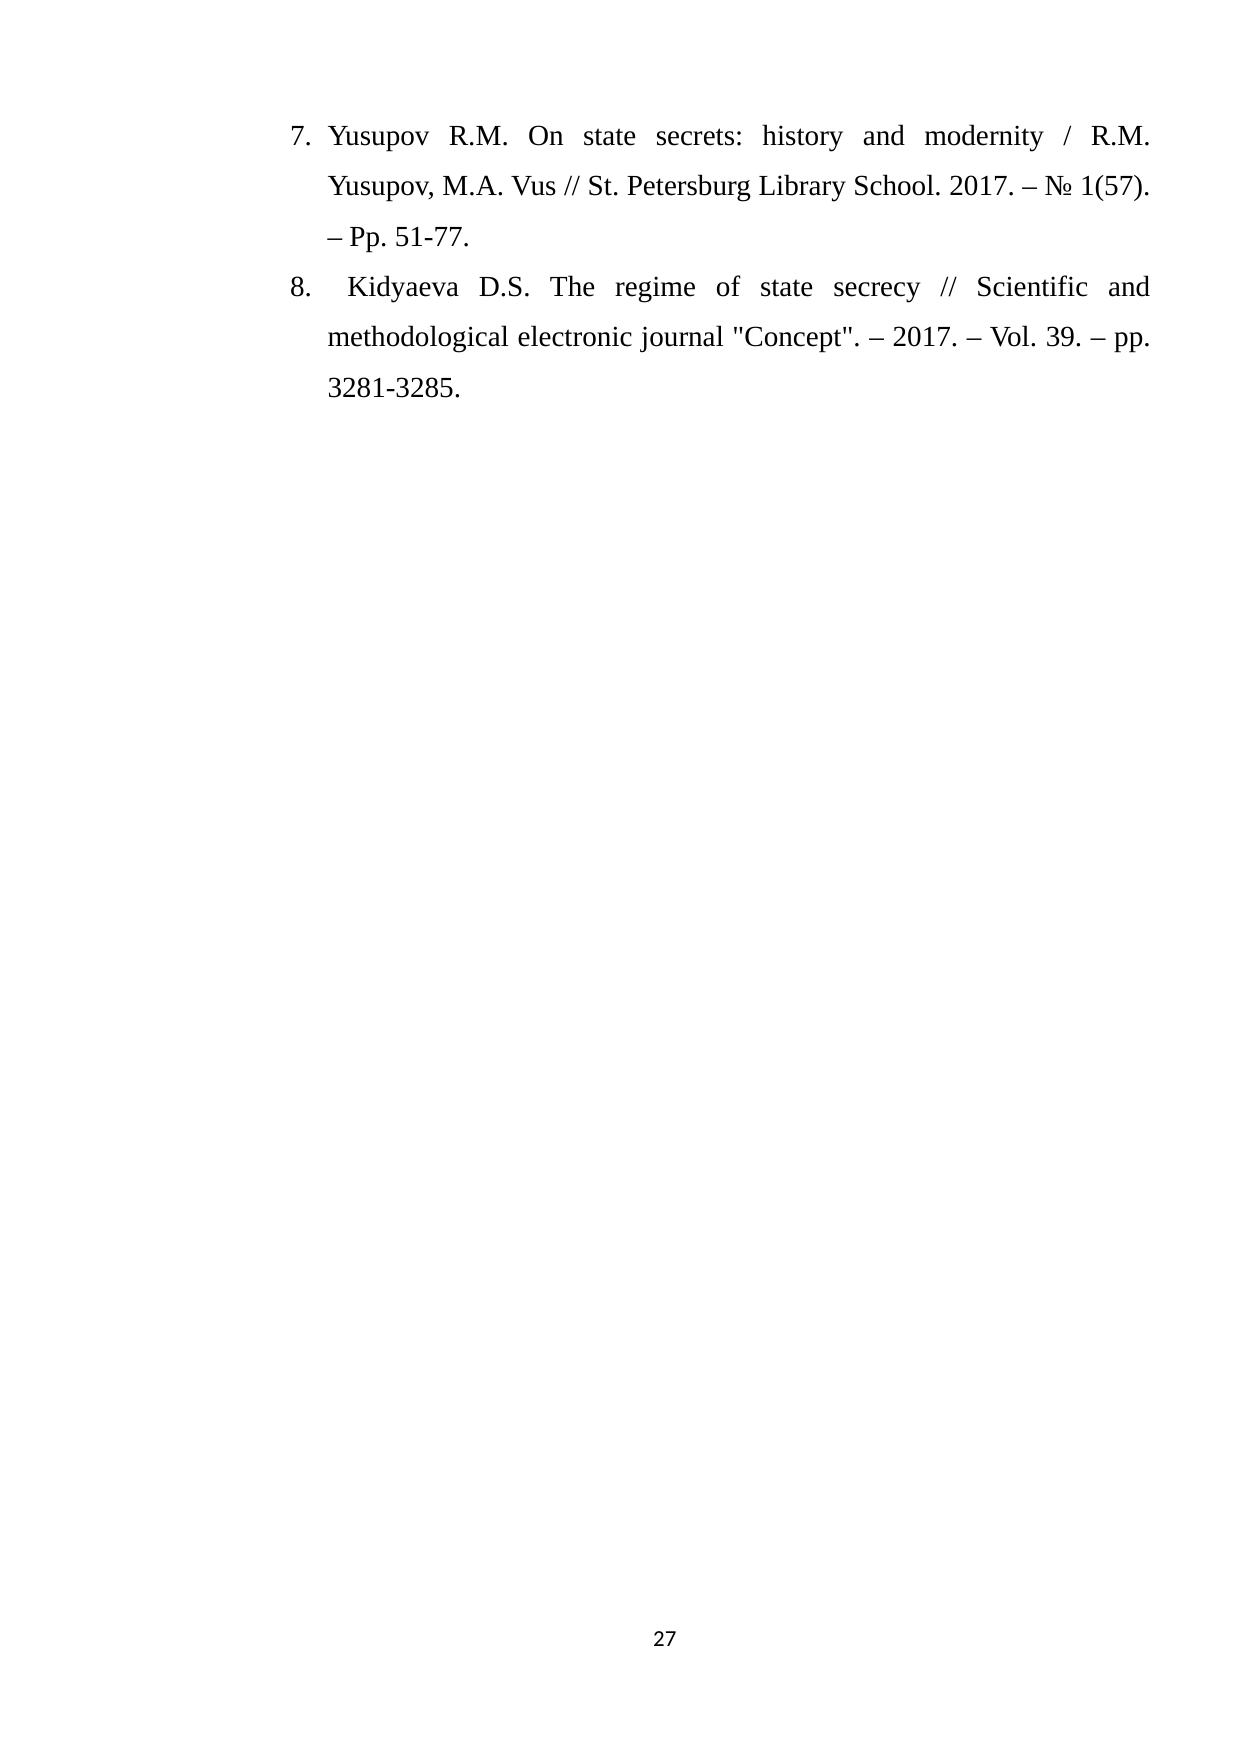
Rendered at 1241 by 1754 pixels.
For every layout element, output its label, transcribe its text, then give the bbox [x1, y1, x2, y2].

list Yusupov R.M. On state secrets: history and modernity / R.M. Yusupov, M.A. Vus // St. Petersburg Library School. 2017. – № 1(57). – Pp. 51-77. [290, 118, 1152, 252]
list Kidyaeva D.S. The regime of state secrecy // Scientific and methodological electronic journal "Concept". – 2017. – Vol. 39. – pp. 3281-3285. [290, 269, 1152, 403]
